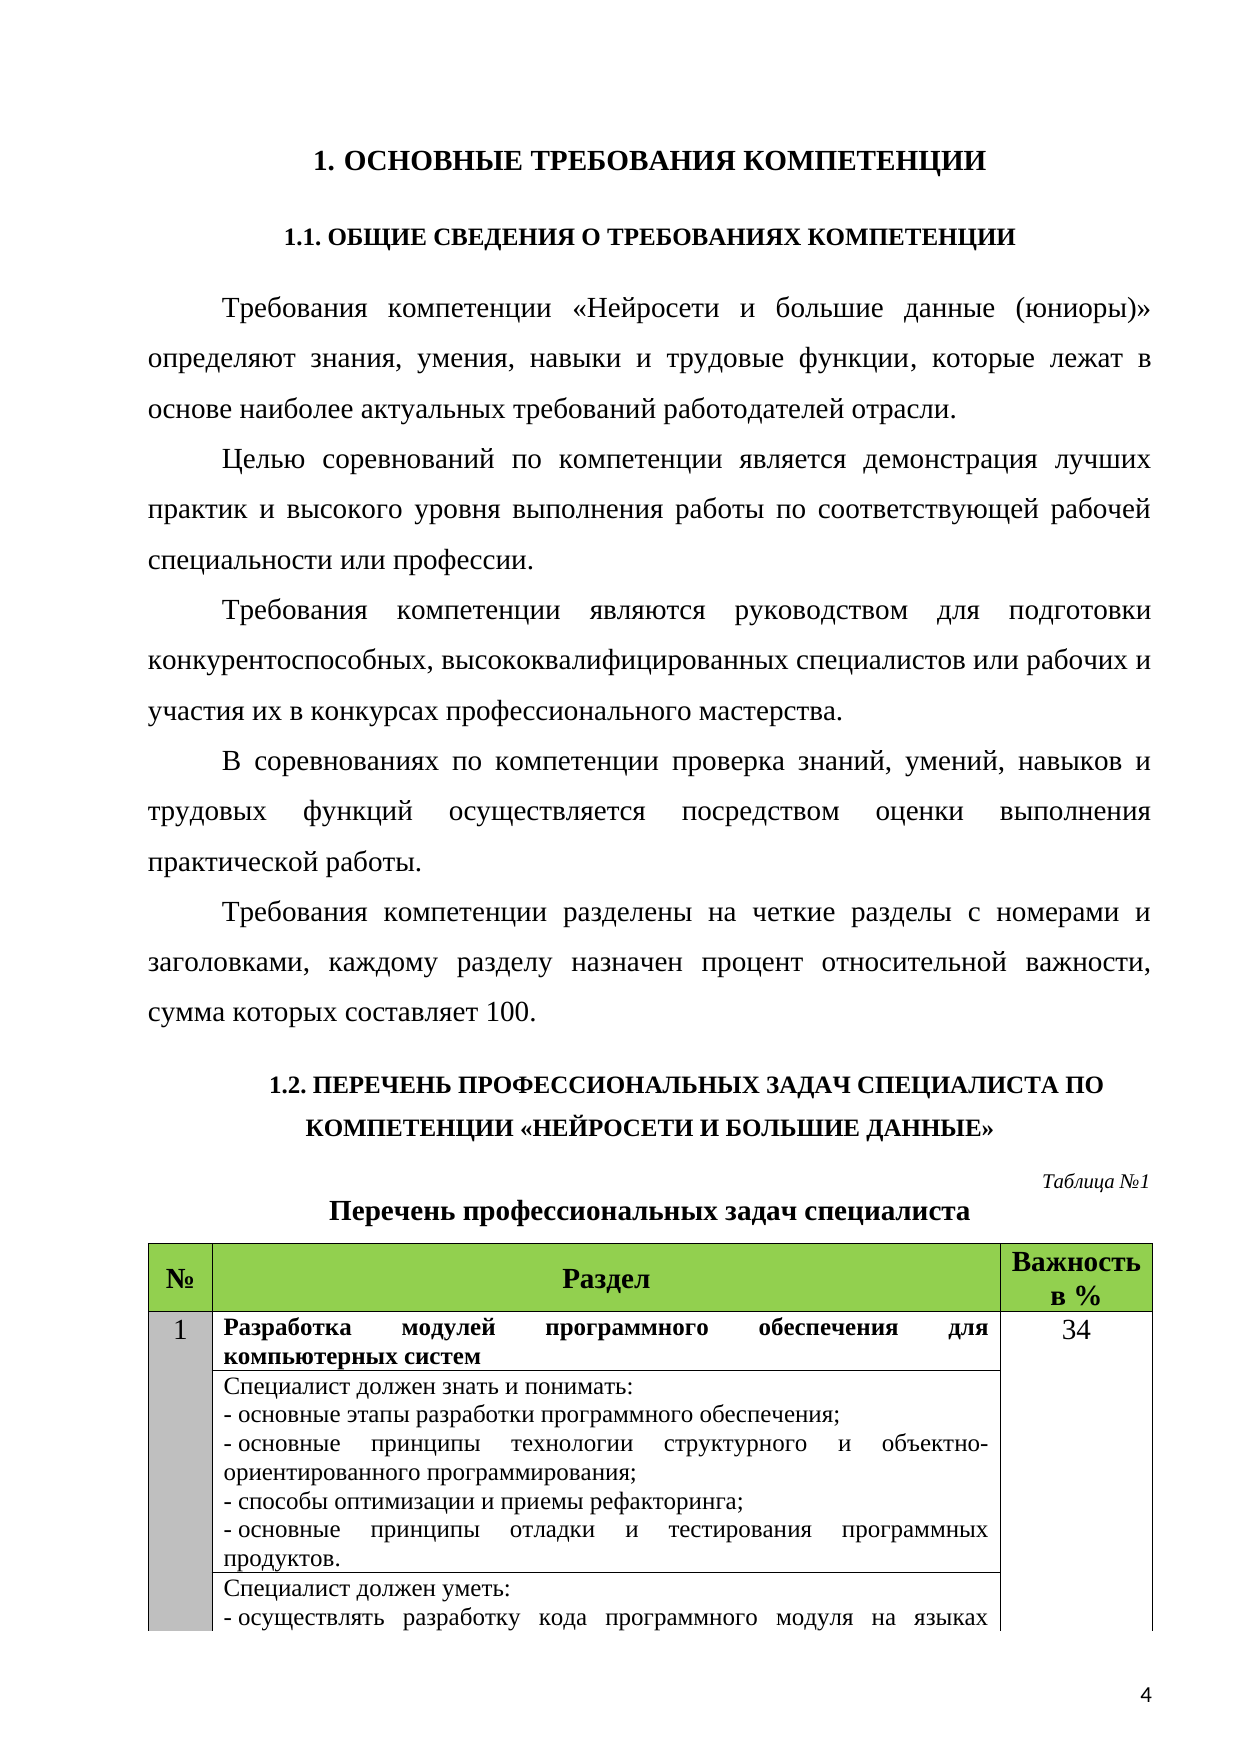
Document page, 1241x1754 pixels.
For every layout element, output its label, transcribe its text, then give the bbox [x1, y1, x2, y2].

text 1. ОСНОВНЫЕ ТРЕБОВАНИЯ КОМПЕТЕНЦИИ [148, 143, 1152, 177]
table_header Важность в % [1001, 1244, 1152, 1311]
table_cell Специалист должен знать и понимать: - основные этапы разработки программного обеспечения; - основные принципы технологии структурного и объектно-ориентированного программирования; - способы оптимизации и приемы рефакторинга; - основные принципы отладки и тестирования программных продуктов. [213, 1371, 1000, 1572]
table_header Раздел [213, 1244, 1000, 1311]
text 1.2. ПЕРЕЧЕНЬ ПРОФЕССИОНАЛЬНЫХ ЗАДАЧ СПЕЦИАЛИСТА ПО КОМПЕТЕНЦИИ «НЕЙРОСЕТИ И БОЛЬШИЕ ДАННЫЕ» [148, 1070, 1152, 1142]
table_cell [213, 1573, 1000, 1631]
text Таблица №1 [148, 1169, 1152, 1193]
text Требования компетенции являются руководством для подготовки конкурентоспособных, высококвалифицированных специалистов или рабочих и участия их в конкурсах профессионального мастерства. [148, 592, 1152, 726]
text Требования компетенции «Нейросети и большие данные (юниоры)» определяют знания, умения, навыки и трудовые функции, которые лежат в основе наиболее актуальных требований работодателей отрасли. [148, 290, 1152, 424]
table_cell Разработка модулей программного обеспечения для компьютерных систем [213, 1312, 1000, 1370]
text 1.1. ОБЩИЕ СВЕДЕНИЯ О ТРЕБОВАНИЯХ КОМПЕТЕНЦИИ [148, 222, 1152, 251]
table_cell 1 [149, 1312, 212, 1631]
table_header № [149, 1244, 212, 1311]
text Требования компетенции разделены на четкие разделы с номерами и заголовками, каждому разделу назначен процент относительной важности, сумма которых составляет 100. [148, 894, 1152, 1028]
text Перечень профессиональных задач специалиста [148, 1193, 1152, 1226]
table_cell 34 [1001, 1312, 1152, 1631]
text В соревнованиях по компетенции проверка знаний, умений, навыков и трудовых функций осуществляется посредством оценки выполнения практической работы. [148, 743, 1152, 877]
text Целью соревнований по компетенции является демонстрация лучших практик и высокого уровня выполнения работы по соответствующей рабочей специальности или профессии. [148, 441, 1152, 575]
